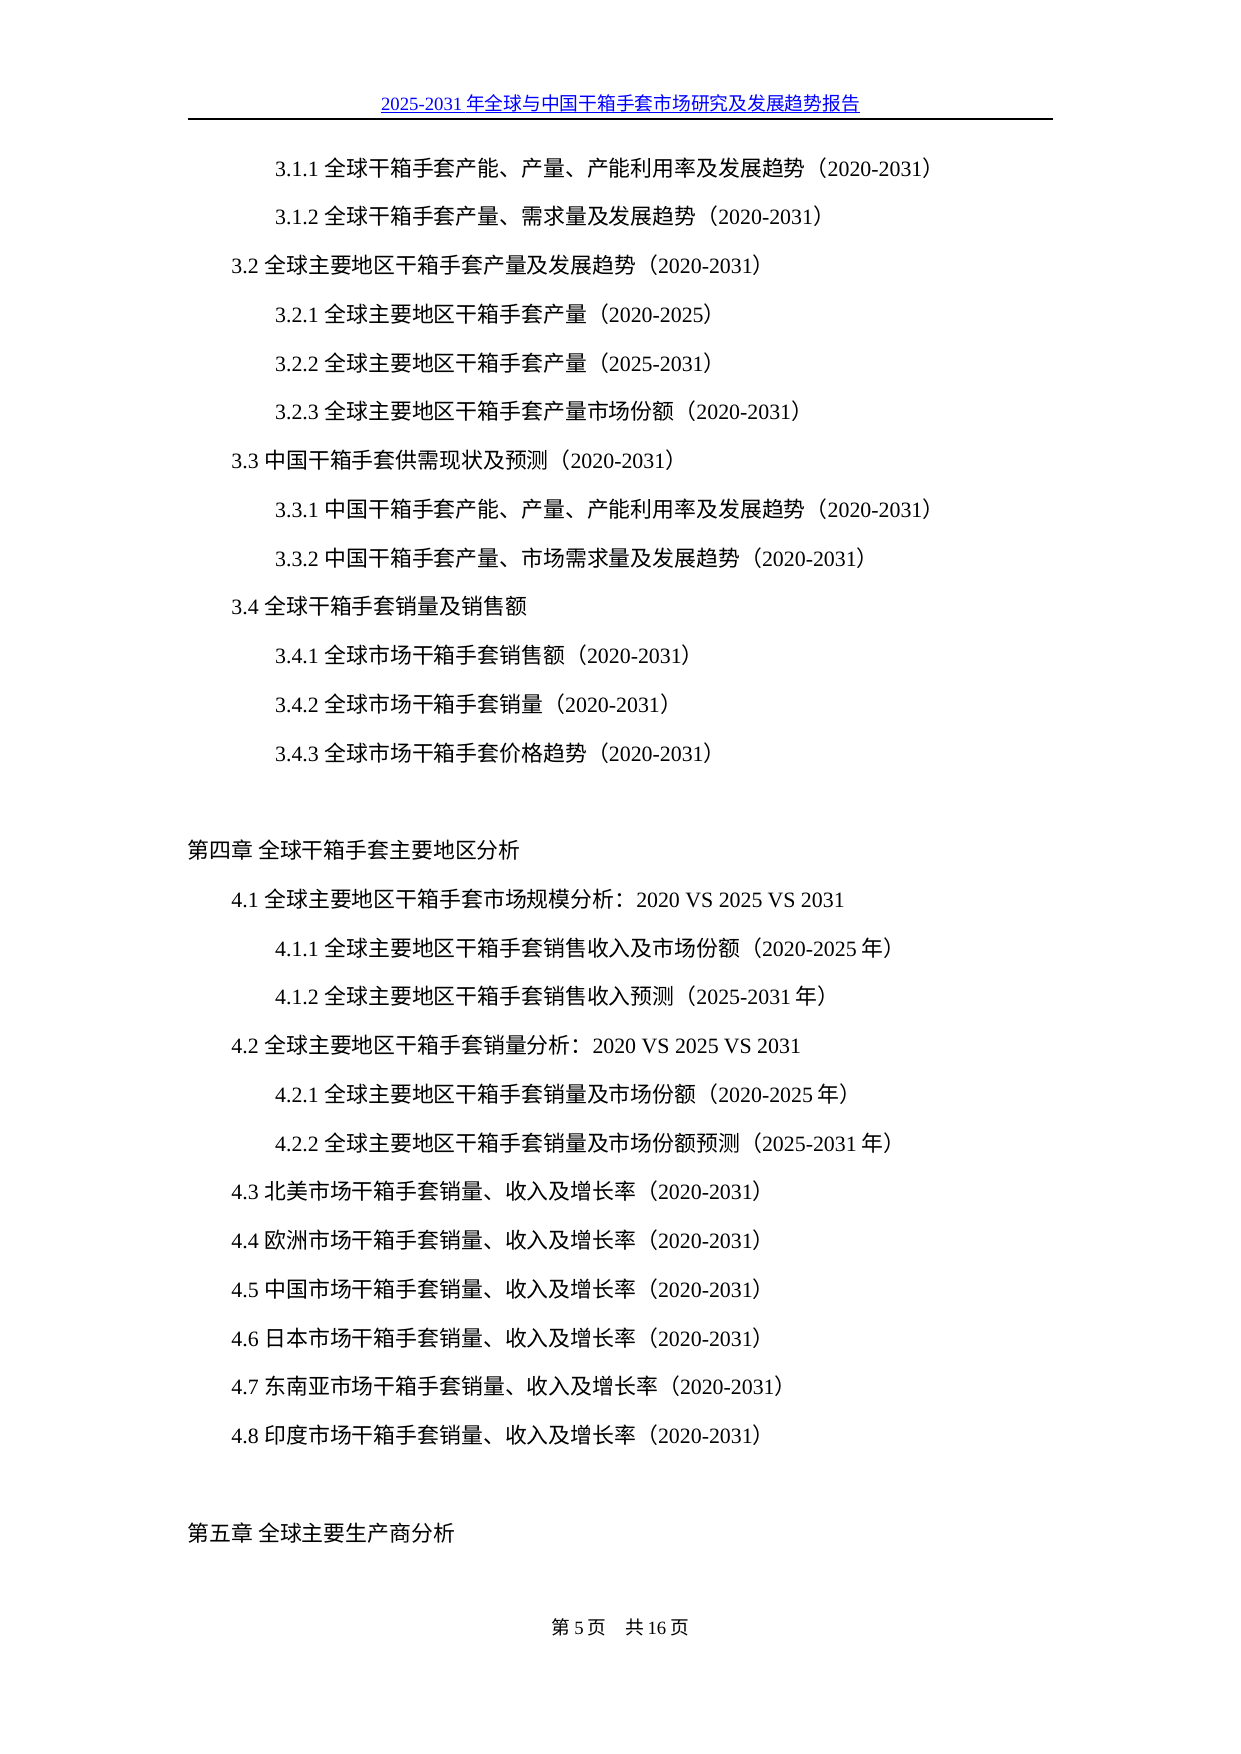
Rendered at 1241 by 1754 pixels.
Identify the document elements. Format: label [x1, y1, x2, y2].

text [187, 150, 1053, 1548]
